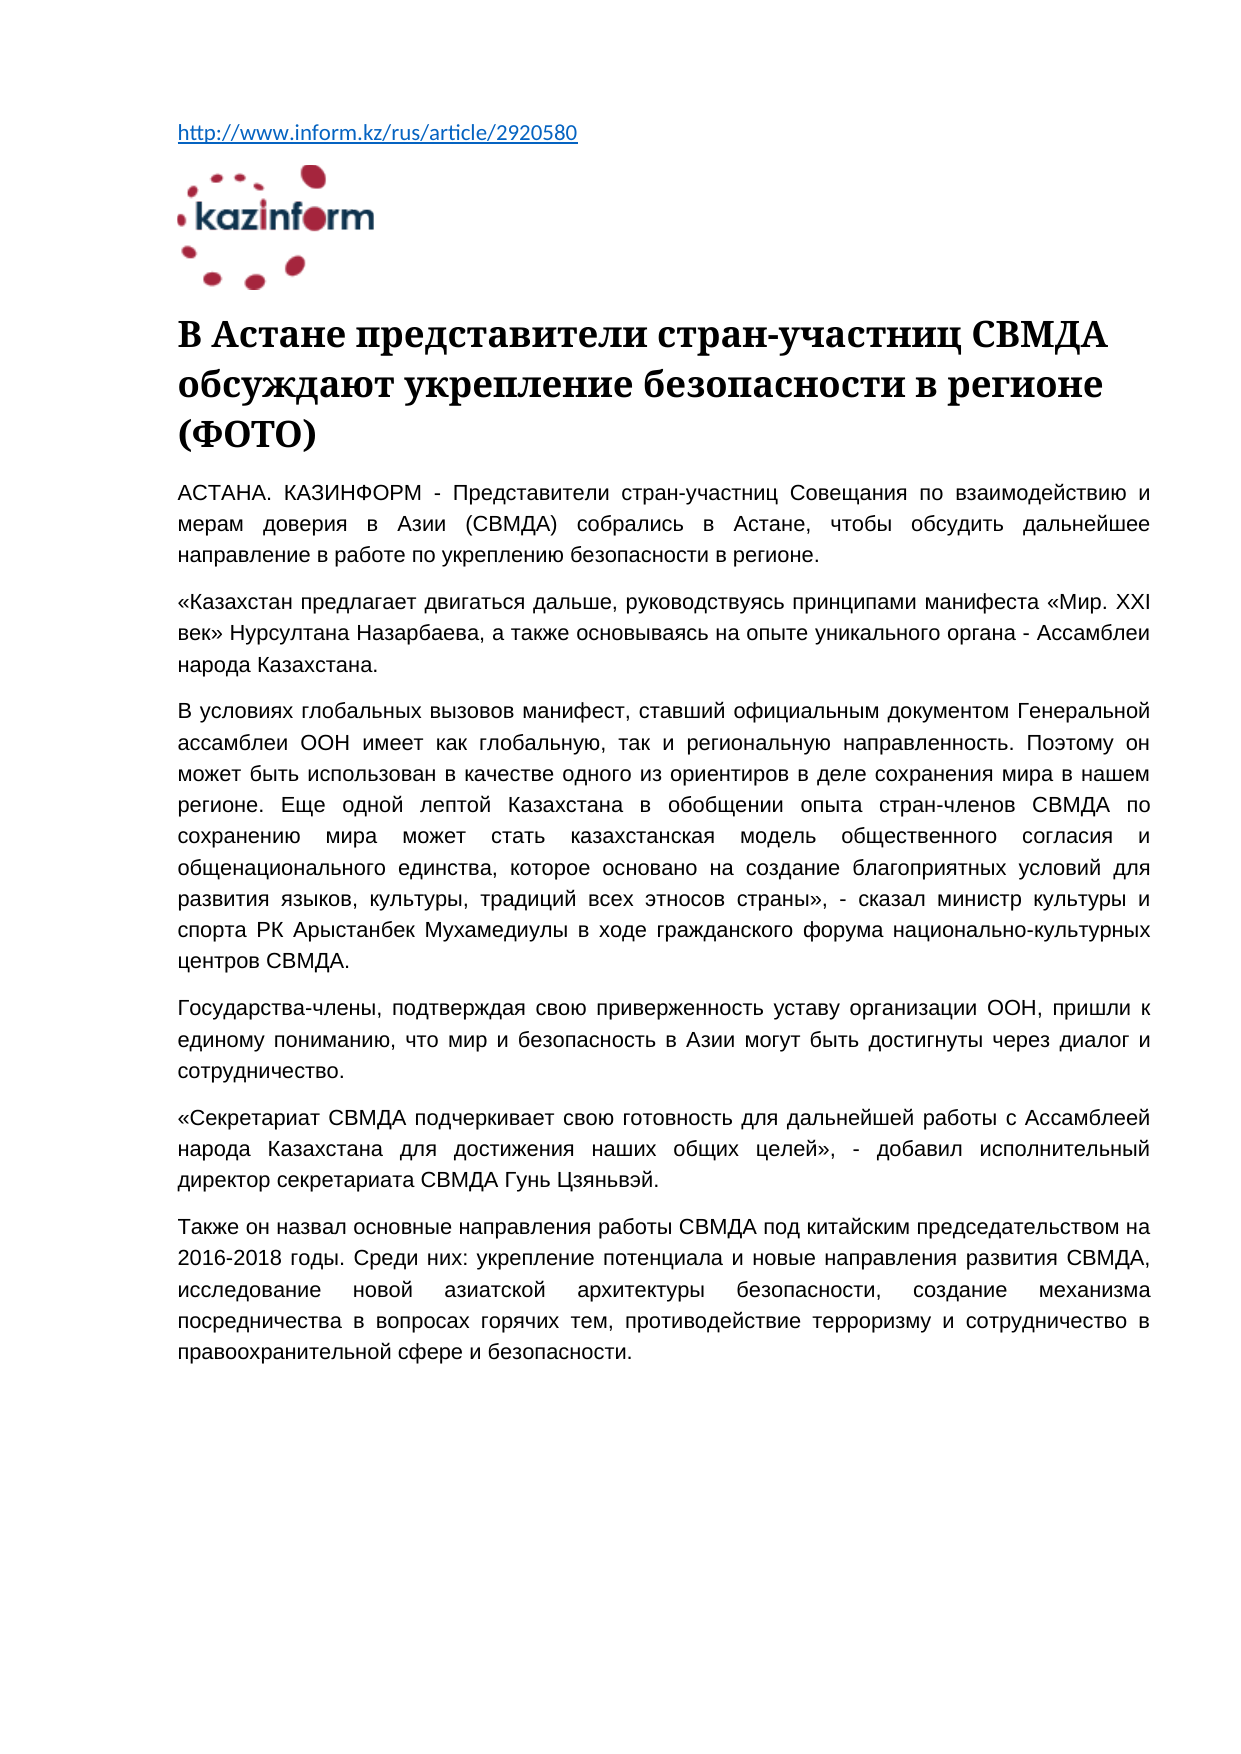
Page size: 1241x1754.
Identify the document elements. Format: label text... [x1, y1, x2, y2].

subtitle В Астане представители стран-участниц СВМДА обсуждают укрепление безопасности в регионе (ФОТО) [177, 309, 1152, 458]
picture [177, 165, 374, 290]
text Также он назвал основные направления работы СВМДА под китайским председательством на 2016-2018 годы. Среди них: укрепление потенциала и новые направления развития СВМДА, исследование новой азиатской архитектуры безопасности, создание механизма посредничества в вопросах горячих тем, противодействие терроризму и сотрудничество в правоохранительной сфере и безопасности. [177, 1208, 1152, 1364]
text http://www.inform.kz/rus/article/2920580 [177, 118, 1152, 146]
text «Секретариат СВМДА подчеркивает свою готовность для дальнейшей работы с Ассамблеей народа Казахстана для достижения наших общих целей», - добавил исполнительный директор секретариата СВМДА Гунь Цзяньвэй. [177, 1098, 1152, 1192]
text Государства-члены, подтверждая свою приверженность уставу организации ООН, пришли к единому пониманию, что мир и безопасность в Азии могут быть достигнуты через диалог и сотрудничество. [177, 989, 1152, 1083]
text В условиях глобальных вызовов манифест, ставший официальным документом Генеральной ассамблеи ООН имеет как глобальную, так и региональную направленность. Поэтому он может быть использован в качестве одного из ориентиров в деле сохранения мира в нашем регионе. Еще одной лептой Казахстана в обобщении опыта стран-членов СВМДА по сохранению мира может стать казахстанская модель общественного согласия и общенационального единства, которое основано на создание благоприятных условий для развития языков, культуры, традиций всех этносов страны», - сказал министр культуры и спорта РК Арыстанбек Мухамедиулы в ходе гражданского форума национально-культурных центров СВМДА. [177, 692, 1152, 973]
text «Казахстан предлагает двигаться дальше, руководствуясь принципами манифеста «Мир. XXI век» Нурсултана Назарбаева, а также основываясь на опыте уникального органа - Ассамблеи народа Казахстана. [177, 583, 1152, 677]
text АСТАНА. КАЗИНФОРМ - Представители стран-участниц Совещания по взаимодействию и мерам доверия в Азии (СВМДА) собрались в Астане, чтобы обсудить дальнейшее направление в работе по укреплению безопасности в регионе. [177, 473, 1152, 567]
